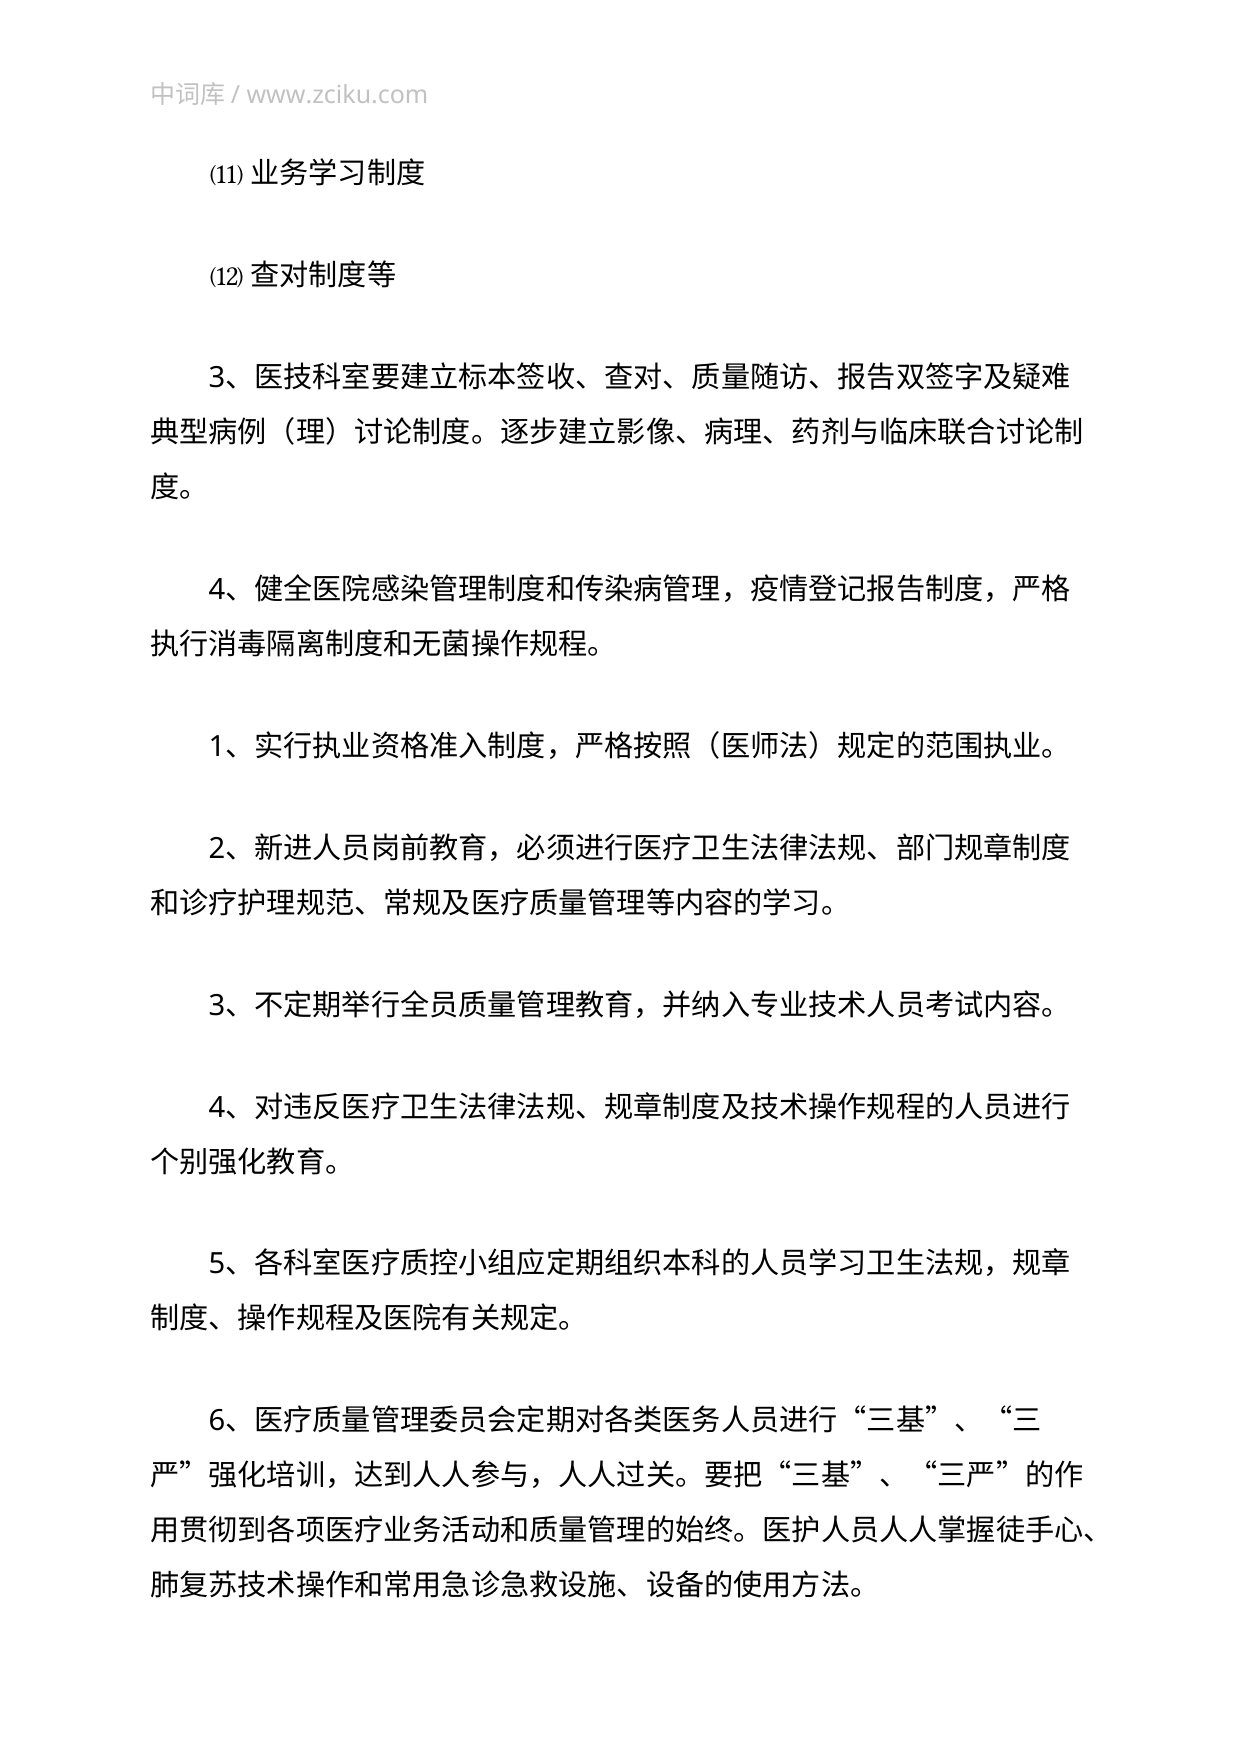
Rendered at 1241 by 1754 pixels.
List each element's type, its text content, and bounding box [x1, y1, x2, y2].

text ⑿查对制度等 [150, 252, 1090, 294]
text 2、新进人员岗前教育，必须进行医疗卫生法律法规、部门规章制度和诊疗护理规范、常规及医疗质量管理等内容的学习。 [150, 824, 1090, 922]
text 3、医技科室要建立标本签收、查对、质量随访、报告双签字及疑难典型病例（理）讨论制度。逐步建立影像、病理、药剂与临床联合讨论制度。 [150, 354, 1090, 506]
text 4、健全医院感染管理制度和传染病管理，疫情登记报告制度，严格执行消毒隔离制度和无菌操作规程。 [150, 566, 1090, 663]
text 3、不定期举行全员质量管理教育，并纳入专业技术人员考试内容。 [150, 981, 1090, 1023]
text 5、各科室医疗质控小组应定期组织本科的人员学习卫生法规，规章制度、操作规程及医院有关规定。 [150, 1240, 1090, 1337]
text 4、对违反医疗卫生法律法规、规章制度及技术操作规程的人员进行个别强化教育。 [150, 1083, 1090, 1180]
text 1、实行执业资格准入制度，严格按照（医师法）规定的范围执业。 [150, 722, 1090, 765]
text ⑾业务学习制度 [150, 150, 1090, 192]
text 6、医疗质量管理委员会定期对各类医务人员进行“三基”、“三严”强化培训，达到人人参与，人人过关。要把“三基”、“三严”的作用贯彻到各项医疗业务活动和质量管理的始终。医护人员人人掌握徒手心、肺复苏技术操作和常用急诊急救设施、设备的使用方法。 [150, 1397, 1090, 1604]
